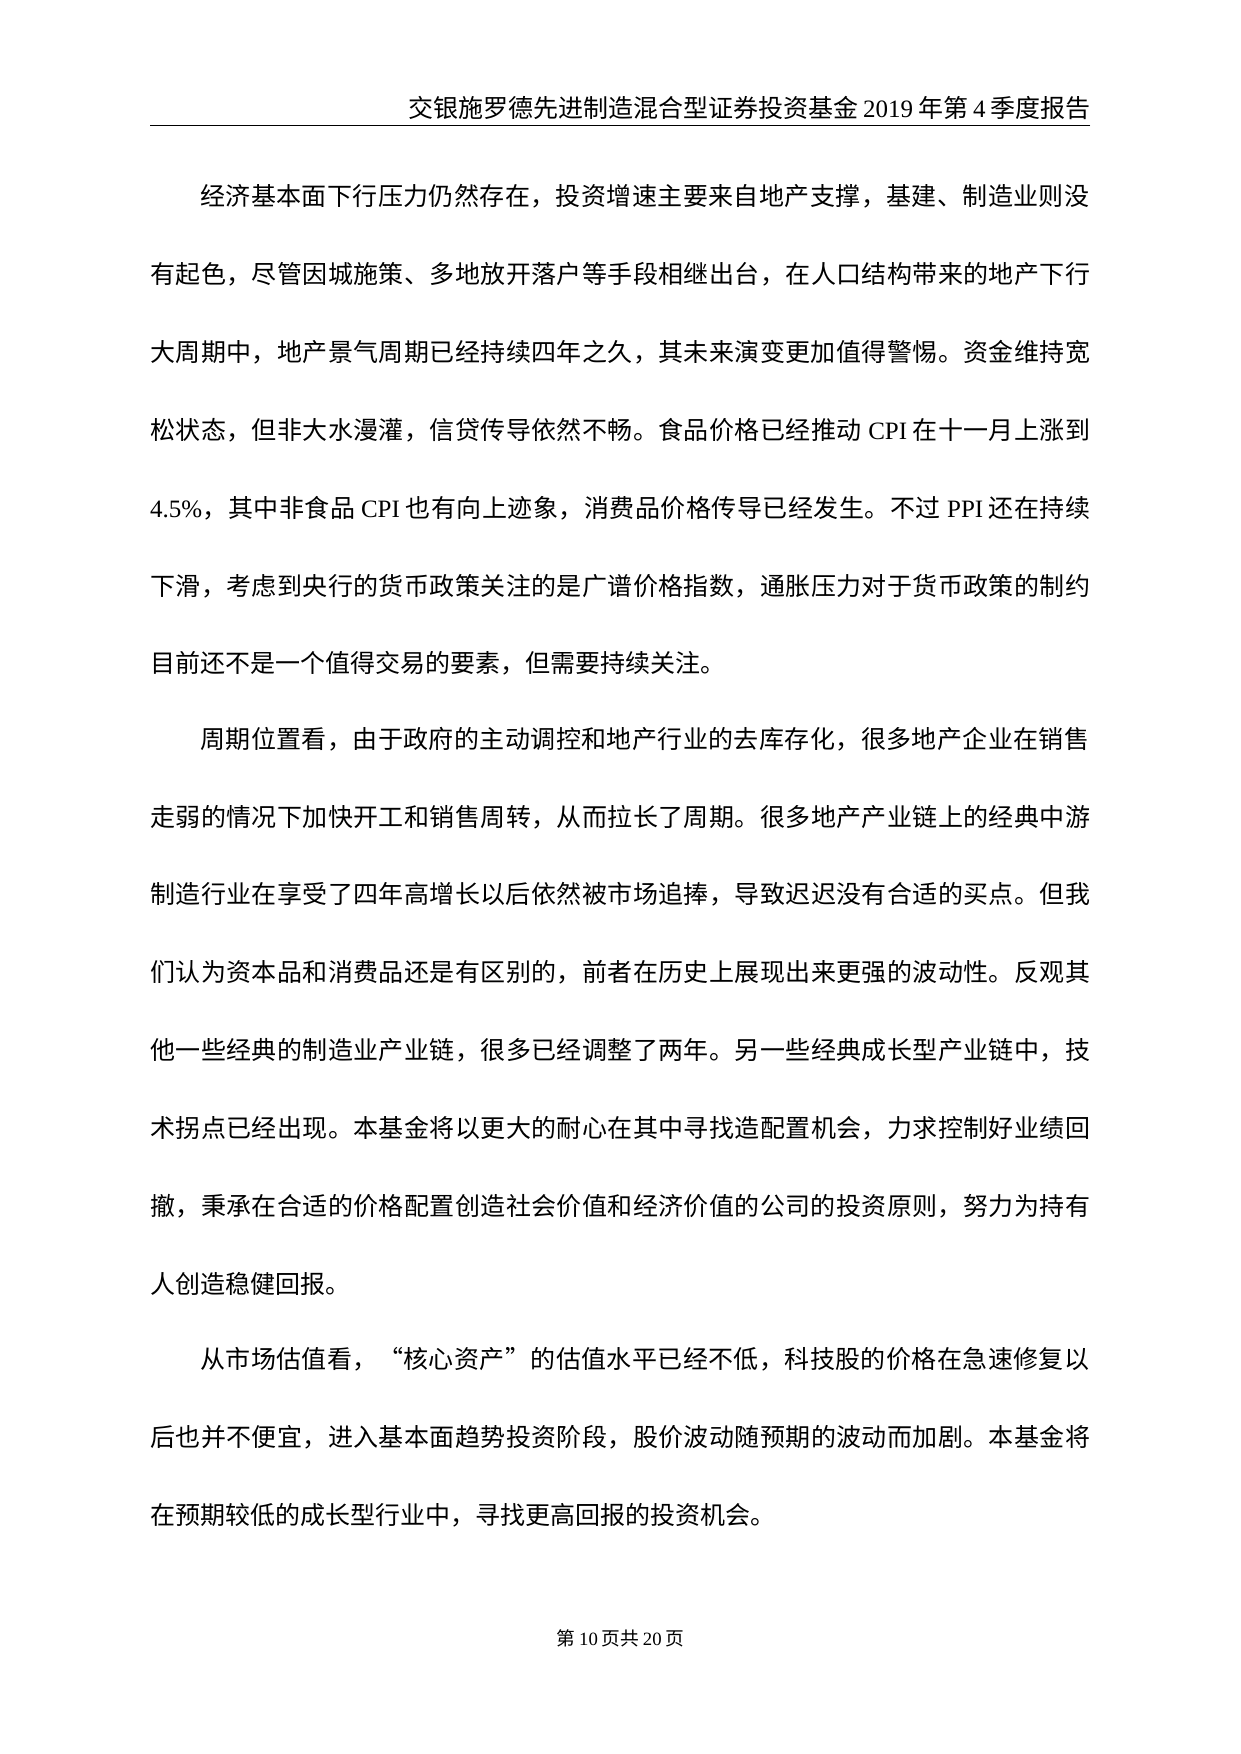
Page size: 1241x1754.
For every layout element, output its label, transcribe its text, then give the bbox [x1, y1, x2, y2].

text 周期位置看，由于政府的主动调控和地产行业的去库存化，很多地产企业在销售走弱的情况下加快开工和销售周转，从而拉长了周期。很多地产产业链上的经典中游制造行业在享受了四年高增长以后依然被市场追捧，导致迟迟没有合适的买点。但我们认为资本品和消费品还是有区别的，前者在历史上展现出来更强的波动性。反观其他一些经典的制造业产业链，很多已经调整了两年。另一些经典成长型产业链中，技术拐点已经出现。本基金将以更大的耐心在其中寻找造配置机会，力求控制好业绩回撤，秉承在合适的价格配置创造社会价值和经济价值的公司的投资原则，努力为持有人创造稳健回报。 [150, 705, 1090, 1315]
text 经济基本面下行压力仍然存在，投资增速主要来自地产支撑，基建、制造业则没有起色，尽管因城施策、多地放开落户等手段相继出台，在人口结构带来的地产下行大周期中，地产景气周期已经持续四年之久，其未来演变更加值得警惕。资金维持宽松状态，但非大水漫灌，信贷传导依然不畅。食品价格已经推动CPI在十一月上涨到4.5%，其中非食品CPI也有向上迹象，消费品价格传导已经发生。不过PPI还在持续下滑，考虑到央行的货币政策关注的是广谱价格指数，通胀压力对于货币政策的制约目前还不是一个值得交易的要素，但需要持续关注。 [150, 162, 1090, 694]
text 从市场估值看，“核心资产”的估值水平已经不低，科技股的价格在急速修复以后也并不便宜，进入基本面趋势投资阶段，股价波动随预期的波动而加剧。本基金将在预期较低的成长型行业中，寻找更高回报的投资机会。 [150, 1325, 1090, 1546]
